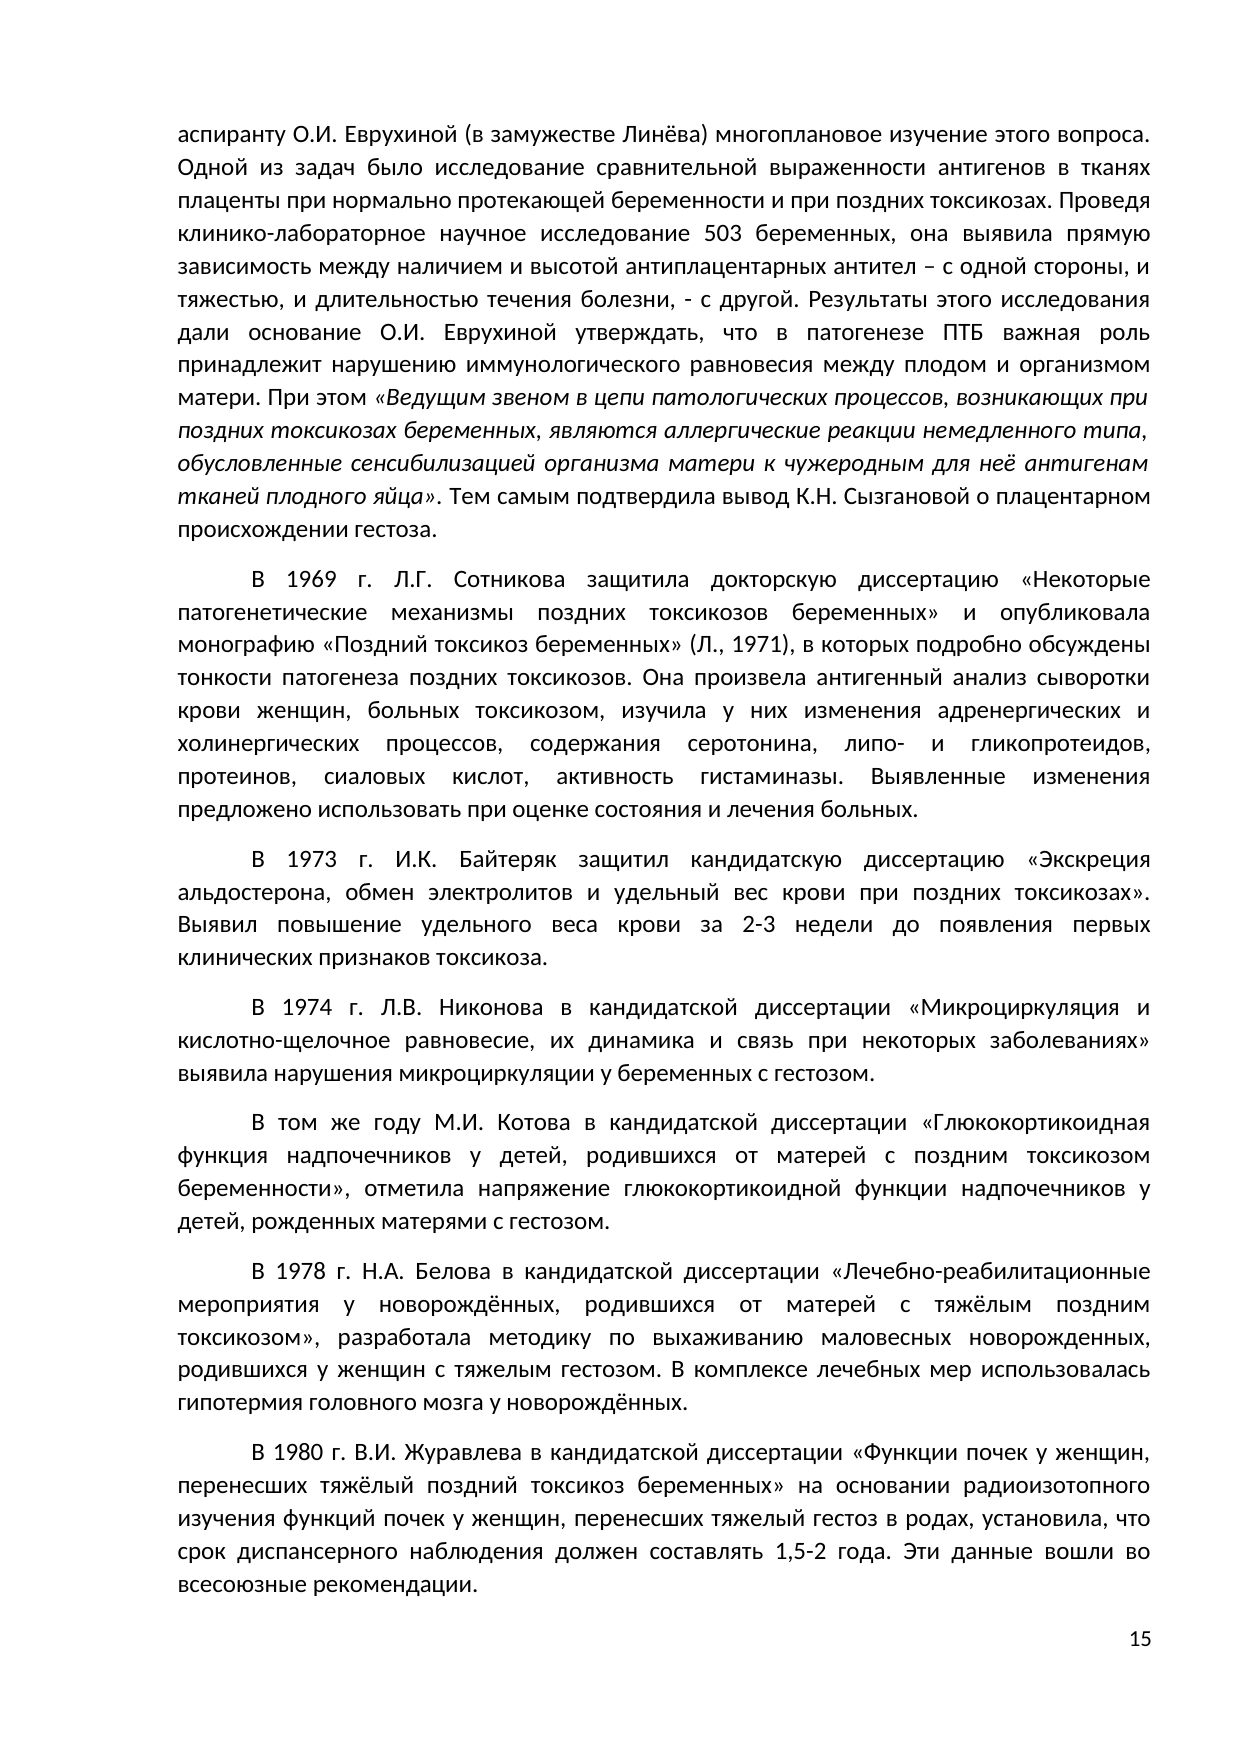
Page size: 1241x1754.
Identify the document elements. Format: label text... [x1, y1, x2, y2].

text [177, 118, 1152, 544]
text В 1969 г. Л.Г. Сотникова защитила докторскую диссертацию «Некоторые патогенетические механизмы поздних токсикозов беременных» и опубликовала монографию «Поздний токсикоз беременных» (Л., 1971), в которых подробно обсуждены тонкости патогенеза поздних токсикозов. Она произвела антигенный анализ сыворотки крови женщин, больных токсикозом, изучила у них изменения адренергических и холинергических процессов, содержания серотонина, липо- и гликопротеидов, протеинов, сиаловых кислот, активность гистаминазы. Выявленные изменения предложено использовать при оценке состояния и лечения больных. [177, 563, 1152, 824]
text В 1974 г. Л.В. Никонова в кандидатской диссертации «Микроциркуляция и кислотно-щелочное равновесие, их динамика и связь при некоторых заболеваниях» выявила нарушения микроциркуляции у беременных с гестозом. [177, 991, 1152, 1087]
text В том же году М.И. Котова в кандидатской диссертации «Глюкокортикоидная функция надпочечников у детей, родившихся от матерей с поздним токсикозом беременности», отметила напряжение глюкокортикоидной функции надпочечников у детей, рожденных матерями с гестозом. [177, 1106, 1152, 1236]
text В 1978 г. Н.А. Белова в кандидатской диссертации «Лечебно-реабилитационные мероприятия у новорождённых, родившихся от матерей с тяжёлым поздним токсикозом», разработала методику по выхаживанию маловесных новорожденных, родившихся у женщин с тяжелым гестозом. В комплексе лечебных мер использовалась гипотермия головного мозга у новорождённых. [177, 1255, 1152, 1417]
text В 1973 г. И.К. Байтеряк защитил кандидатскую диссертацию «Экскреция альдостерона, обмен электролитов и удельный вес крови при поздних токсикозах». Выявил повышение удельного веса крови за 2-3 недели до появления первых клинических признаков токсикоза. [177, 843, 1152, 972]
text В 1980 г. В.И. Журавлева в кандидатской диссертации «Функции почек у женщин, перенесших тяжёлый поздний токсикоз беременных» на основании радиоизотопного изучения функций почек у женщин, перенесших тяжелый гестоз в родах, установила, что срок диспансерного наблюдения должен составлять 1,5-2 года. Эти данные вошли во всесоюзные рекомендации. [177, 1436, 1152, 1598]
